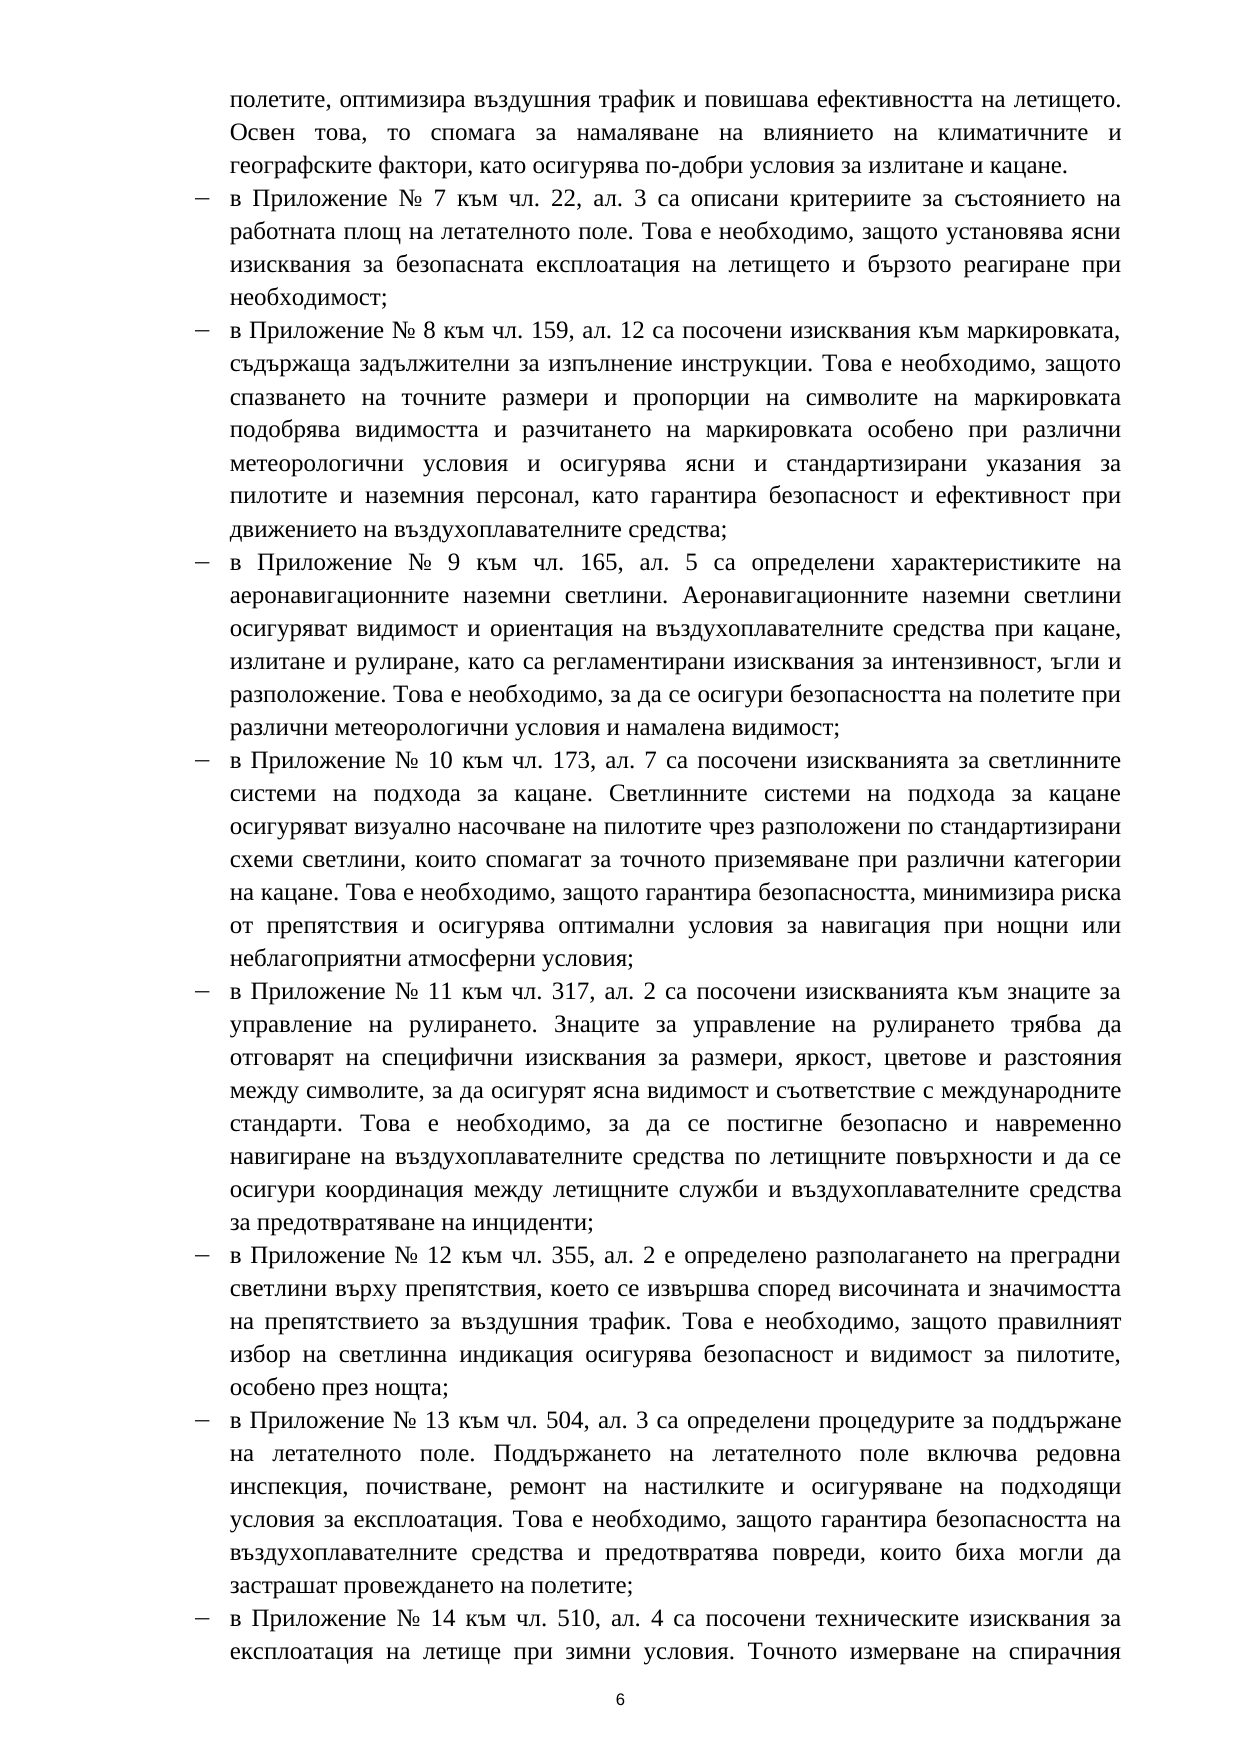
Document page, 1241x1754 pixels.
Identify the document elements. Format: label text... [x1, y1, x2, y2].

list в Приложение № 9 към чл. 165, ал. 5 са определени характеристиките на аеронавигационните наземни светлини. Аеронавигационните наземни светлини осигуряват видимост и ориентация на въздухоплавателните средства при кацане, излитане и рулиране, като са регламентирани изисквания за интензивност, ъгли и разположение. Това е необходимо, за да се осигури безопасността на полетите при различни метеорологични условия и намалена видимост; [192, 547, 1122, 741]
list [192, 1603, 1122, 1665]
list в Приложение № 8 към чл. 159, ал. 12 са посочени изисквания към маркировката, съдържаща задължителни за изпълнение инструкции. Това е необходимо, защото спазването на точните размери и пропорции на символите на маркировката подобрява видимостта и разчитането на маркировката особено при различни метеорологични условия и осигурява ясни и стандартизирани указания за пилотите и наземния персонал, като гарантира безопасност и ефективност при движението на въздухоплавателните средства; [192, 316, 1122, 542]
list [192, 84, 1122, 179]
list в Приложение № 11 към чл. 317, ал. 2 са посочени изискванията към знаците за управление на рулирането. Знаците за управление на рулирането трябва да отговарят на специфични изисквания за размери, яркост, цветове и разстояния между символите, за да осигурят ясна видимост и съответствие с международните стандарти. Това е необходимо, за да се постигне безопасно и навременно навигиране на въздухоплавателните средства по летищните повърхности и да се осигури координация между летищните служби и въздухоплавателните средства за предотвратяване на инциденти; [192, 976, 1122, 1236]
list в Приложение № 7 към чл. 22, ал. 3 са описани критериите за състоянието на работната площ на летателното поле. Това е необходимо, защото установява ясни изисквания за безопасната експлоатация на летището и бързото реагиране при необходимост; [192, 183, 1122, 311]
list в Приложение № 13 към чл. 504, ал. 3 са определени процедурите за поддържане на летателното поле. Поддържането на летателното поле включва редовна инспекция, почистване, ремонт на настилките и осигуряване на подходящи условия за експлоатация. Това е необходимо, защото гарантира безопасността на въздухоплавателните средства и предотвратява повреди, които биха могли да застрашат провеждането на полетите; [192, 1405, 1122, 1599]
list в Приложение № 10 към чл. 173, ал. 7 са посочени изискванията за светлинните системи на подхода за кацане. Светлинните системи на подхода за кацане осигуряват визуално насочване на пилотите чрез разположени по стандартизирани схеми светлини, които спомагат за точното приземяване при различни категории на кацане. Това е необходимо, защото гарантира безопасността, минимизира риска от препятствия и осигурява оптимални условия за навигация при нощни или неблагоприятни атмосферни условия; [192, 745, 1122, 972]
list в Приложение № 12 към чл. 355, ал. 2 е определено разполагането на преградни светлини върху препятствия, което се извършва според височината и значимостта на препятствието за въздушния трафик. Това е необходимо, защото правилният избор на светлинна индикация осигурява безопасност и видимост за пилотите, особено през нощта; [192, 1240, 1122, 1401]
